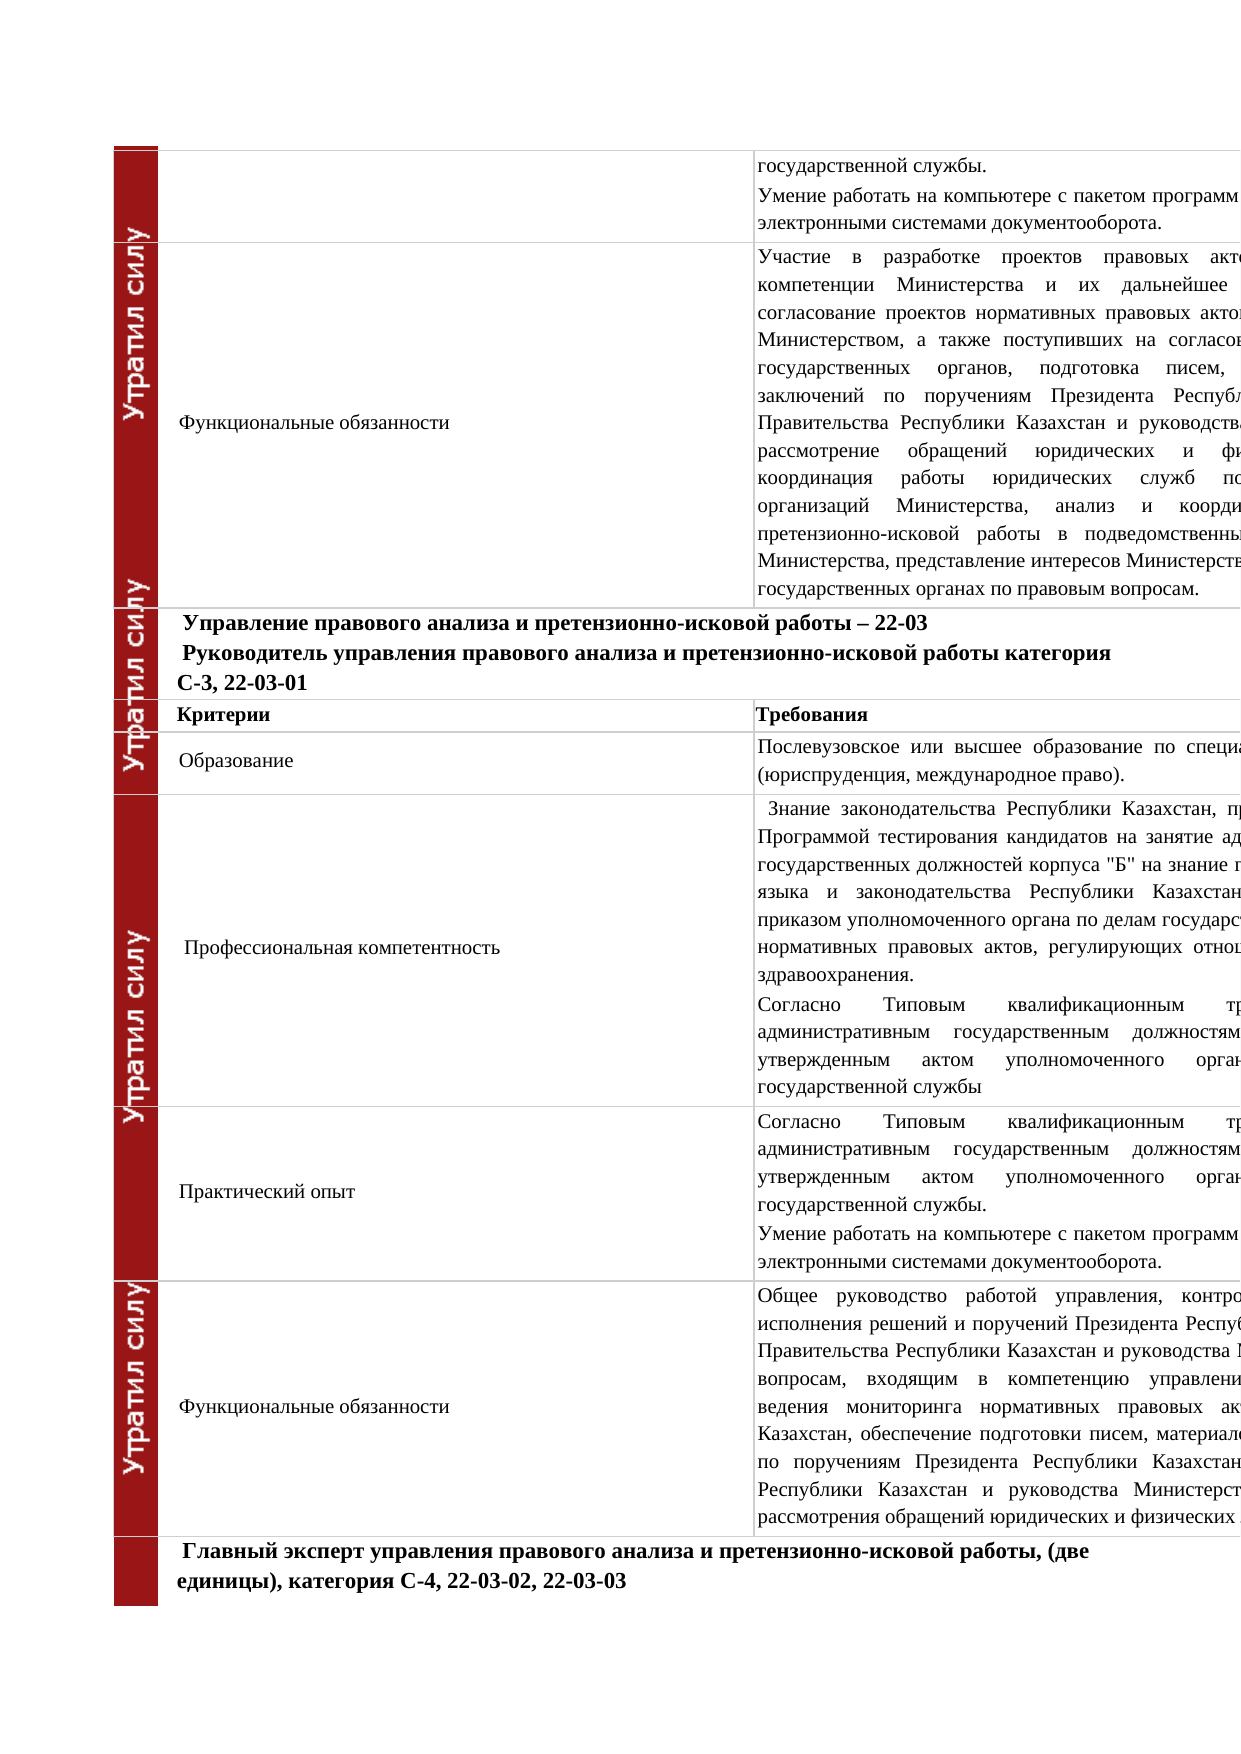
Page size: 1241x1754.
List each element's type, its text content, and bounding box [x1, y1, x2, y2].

table_cell Функциональные обязанности [114, 1282, 753, 1536]
table_header Требования [755, 700, 1240, 731]
table_cell Практический опыт [114, 151, 753, 242]
table_header Критерии [114, 700, 753, 731]
picture [114, 695, 158, 699]
picture [114, 146, 158, 150]
table_cell Образование [114, 733, 753, 793]
table_cell Знание законодательства Республики Казахстан, предусмотренного Программой тестирования кандидатов на занятие административных государственных должностей корпуса "Б" на знание государственного языка и законодательства Республики Казахстан, утвержденной приказом уполномоченного органа по делам государственной службы, нормативных правовых актов, регулирующих отношения в области здравоохранения. Согласно Типовым квалификационным требованиям к административным государственным должностям корпуса "Б", утвержденным актом уполномоченного органа по делам государственной службы [755, 795, 1240, 1106]
picture [114, 635, 158, 639]
table_cell Послевузовское или высшее образование по специальностям право (юриспруденция, международное право). [755, 733, 1240, 793]
table_cell Профессиональная компетентность [114, 795, 753, 1106]
picture [114, 1593, 158, 1606]
text Управление правового анализа и претензионно-исковой работы – 22-03 [112, 608, 1128, 635]
table_cell Общее руководство работой управления, контроль и проверка исполнения решений и поручений Президента Республики Казахстан, Правительства Республики Казахстан и руководства Министерства по вопросам, входящим в компетенцию управления, координация ведения мониторинга нормативных правовых актов Республики Казахстан, обеспечение подготовки писем, материалов и заключений по поручениям Президента Республики Казахстан, Правительства Республики Казахстан и руководства Министерства, обеспечение рассмотрения обращений юридических и физических лиц. [755, 1282, 1240, 1536]
table_cell Участие в разработке проектов правовых актов в пределах компетенции Министерства и их дальнейшее сопровождение, согласование проектов нормативных правовых актов разработанных Министерством, а также поступивших на согласование от других государственных органов, подготовка писем, материалов и заключений по поручениям Президента Республики Казахстан, Правительства Республики Казахстан и руководства Министерства, рассмотрение обращений юридических и физических лиц, координация работы юридических служб подведомственных организаций Министерства, анализ и координация ведения претензионно-исковой работы в подведомственных организациях Министерства, представление интересов Министерства в судах и иных государственных органах по правовым вопросам. [755, 243, 1240, 607]
text Руководитель управления правового анализа и претензионно-исковой работы категория С-3, 22-03-01 [112, 639, 1128, 695]
table_cell Функциональные обязанности [114, 243, 753, 607]
table_cell Практический опыт [114, 1107, 753, 1280]
text Главный эксперт управления правового анализа и претензионно-исковой работы, (две единицы), категория С-4, 22-03-02, 22-03-03 [112, 1537, 1128, 1593]
